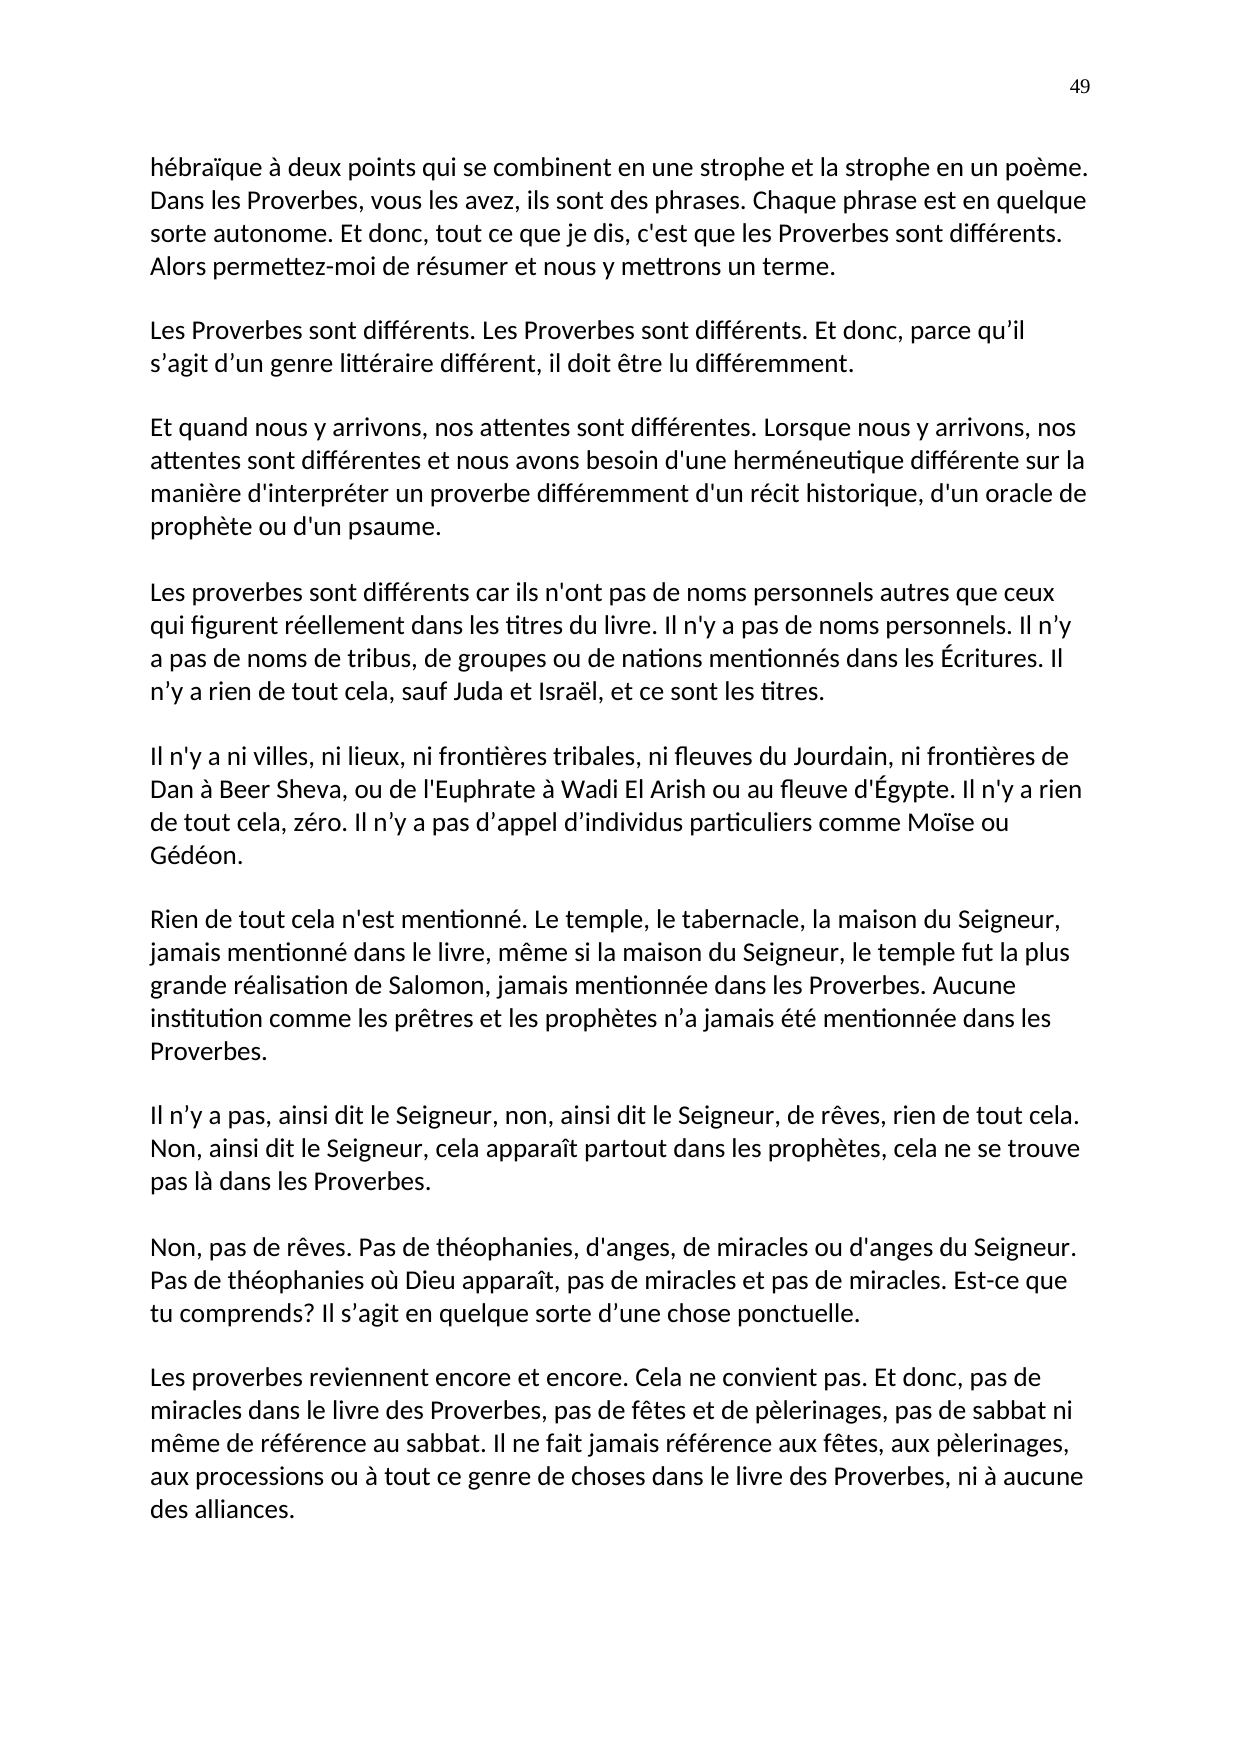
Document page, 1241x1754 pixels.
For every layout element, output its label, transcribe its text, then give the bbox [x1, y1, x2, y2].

text Et quand nous y arrivons, nos attentes sont différentes. Lorsque nous y arrivons, nos attentes sont différentes et nous avons besoin d'une herméneutique différente sur la manière d'interpréter un proverbe différemment d'un récit historique, d'un oracle de prophète ou d'un psaume. [150, 410, 1090, 542]
text Il n'y a ni villes, ni lieux, ni frontières tribales, ni fleuves du Jourdain, ni frontières de Dan à Beer Sheva, ou de l'Euphrate à Wadi El Arish ou au fleuve d'Égypte. Il n'y a rien de tout cela, zéro. Il n’y a pas d’appel d’individus particuliers comme Moïse ou Gédéon. [150, 739, 1090, 871]
text Les Proverbes sont différents. Les Proverbes sont différents. Et donc, parce qu’il s’agit d’un genre littéraire différent, il doit être lu différemment. [150, 313, 1090, 379]
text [150, 150, 1090, 282]
text Non, pas de rêves. Pas de théophanies, d'anges, de miracles ou d'anges du Seigneur. Pas de théophanies où Dieu apparaît, pas de miracles et pas de miracles. Est-ce que tu comprends? Il s’agit en quelque sorte d’une chose ponctuelle. [150, 1230, 1090, 1329]
text Rien de tout cela n'est mentionné. Le temple, le tabernacle, la maison du Seigneur, jamais mentionné dans le livre, même si la maison du Seigneur, le temple fut la plus grande réalisation de Salomon, jamais mentionnée dans les Proverbes. Aucune institution comme les prêtres et les prophètes n’a jamais été mentionnée dans les Proverbes. [150, 902, 1090, 1067]
text Les proverbes reviennent encore et encore. Cela ne convient pas. Et donc, pas de miracles dans le livre des Proverbes, pas de fêtes et de pèlerinages, pas de sabbat ni même de référence au sabbat. Il ne fait jamais référence aux fêtes, aux pèlerinages, aux processions ou à tout ce genre de choses dans le livre des Proverbes, ni à aucune des alliances. [150, 1361, 1090, 1526]
text Les proverbes sont différents car ils n'ont pas de noms personnels autres que ceux qui figurent réellement dans les titres du livre. Il n'y a pas de noms personnels. Il n’y a pas de noms de tribus, de groupes ou de nations mentionnés dans les Écritures. Il n’y a rien de tout cela, sauf Juda et Israël, et ce sont les titres. [150, 576, 1090, 708]
text Il n’y a pas, ainsi dit le Seigneur, non, ainsi dit le Seigneur, de rêves, rien de tout cela. Non, ainsi dit le Seigneur, cela apparaît partout dans les prophètes, cela ne se trouve pas là dans les Proverbes. [150, 1098, 1090, 1197]
